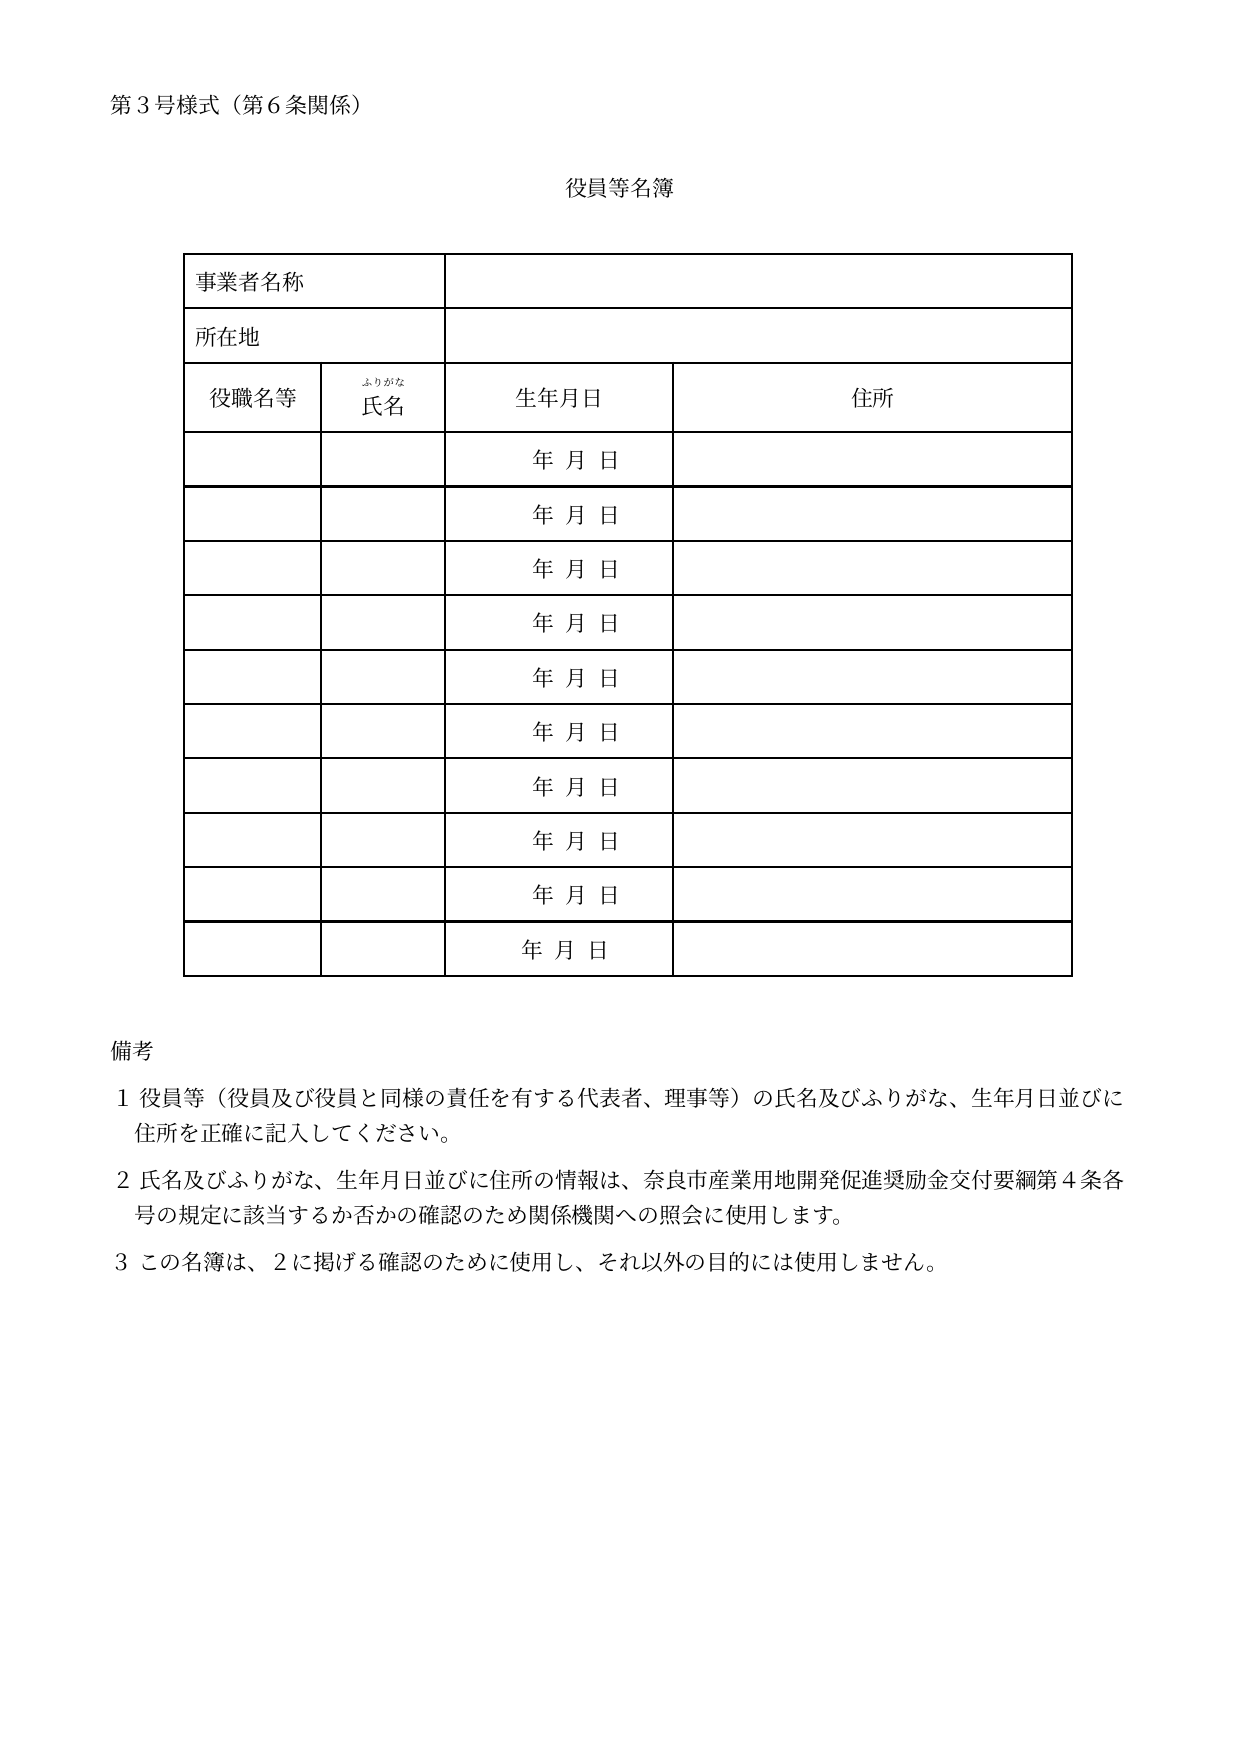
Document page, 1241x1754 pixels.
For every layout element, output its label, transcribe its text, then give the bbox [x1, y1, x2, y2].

table_cell [674, 923, 1071, 975]
table_cell [674, 433, 1071, 485]
table_cell 所在地 [185, 309, 444, 362]
table_cell 年 月 日 [446, 705, 672, 757]
text １ 役員等（役員及び役員と同様の責任を有する代表者、理事等）の氏名及びふりがな、生年月日並びに住所を正確に記入してください。 [112, 1082, 1128, 1148]
table_cell [446, 309, 1071, 362]
table_cell [185, 814, 320, 866]
table_cell 役職名等 [185, 364, 320, 431]
table_cell [185, 433, 320, 485]
text ３ この名簿は、２に掲げる確認のために使用し、それ以外の目的には使用しません。 [110, 1245, 1128, 1276]
table_cell [185, 542, 320, 594]
table_cell [674, 488, 1071, 540]
table_cell [674, 868, 1071, 920]
text ２ 氏名及びふりがな、生年月日並びに住所の情報は、奈良市産業用地開発促進奨励金交付要綱第４条各号の規定に該当するか否かの確認のため関係機関への照会に使用します。 [112, 1163, 1128, 1229]
table_cell [674, 814, 1071, 866]
table_cell [185, 488, 320, 540]
table_cell [322, 814, 444, 866]
table_cell 年 月 日 [446, 923, 672, 975]
table_cell [185, 651, 320, 703]
text 備考 [110, 1034, 1128, 1066]
table_cell [322, 542, 444, 594]
table_cell [322, 705, 444, 757]
table_cell 年 月 日 [446, 488, 672, 540]
table_cell [674, 542, 1071, 594]
table_cell 生年月日 [446, 364, 672, 431]
text 役員等名簿 [111, 171, 1128, 202]
table_cell 住所 [674, 364, 1071, 431]
table_cell [322, 868, 444, 920]
table_cell [674, 705, 1071, 757]
text 第３号様式（第６条関係） [111, 89, 1128, 120]
table_cell [322, 488, 444, 540]
table_cell [674, 651, 1071, 703]
table_cell [322, 433, 444, 485]
table_cell [185, 923, 320, 975]
table_header [446, 255, 1071, 307]
table_cell 年 月 日 [446, 759, 672, 812]
table_cell [322, 596, 444, 648]
table_cell [322, 651, 444, 703]
table_cell [674, 596, 1071, 648]
table_cell [185, 759, 320, 812]
table_cell [185, 596, 320, 648]
table_cell 年 月 日 [446, 651, 672, 703]
table_cell 年 月 日 [446, 814, 672, 866]
table_cell 年 月 日 [446, 596, 672, 648]
table_cell 年 月 日 [446, 868, 672, 920]
table_cell 年 月 日 [446, 542, 672, 594]
table_cell [674, 759, 1071, 812]
table_header 事業者名称 [185, 255, 444, 307]
table_cell [185, 868, 320, 920]
table_cell [185, 705, 320, 757]
table_cell [322, 923, 444, 975]
table_cell [322, 364, 444, 431]
table_cell [322, 759, 444, 812]
table_cell 年 月 日 [446, 433, 672, 485]
